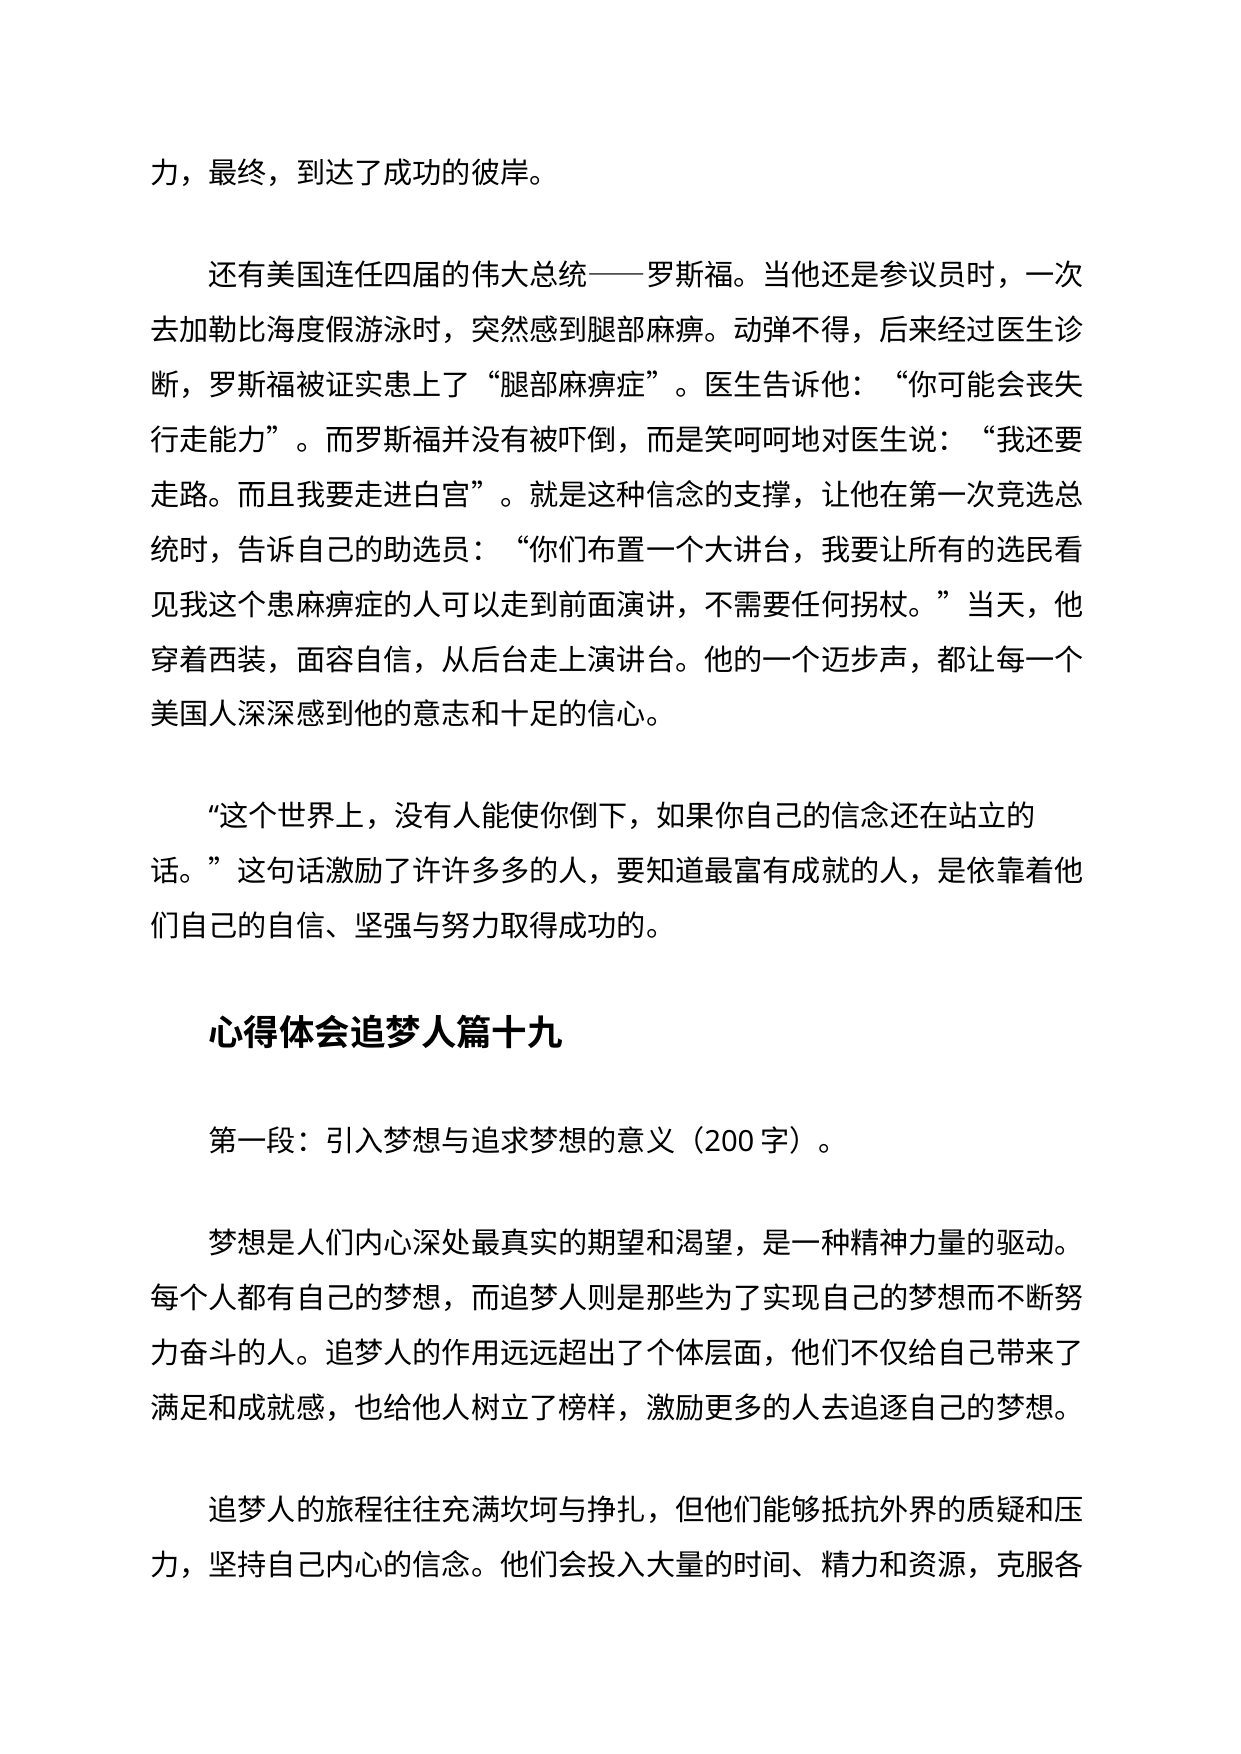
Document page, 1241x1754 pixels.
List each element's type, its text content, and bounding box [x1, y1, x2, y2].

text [150, 150, 1090, 192]
text 心得体会追梦人篇十九 [150, 1004, 1090, 1056]
text 第一段：引入梦想与追求梦想的意义（200字）。 [150, 1118, 1090, 1160]
text 梦想是人们内心深处最真实的期望和渴望，是一种精神力量的驱动。每个人都有自己的梦想，而追梦人则是那些为了实现自己的梦想而不断努力奋斗的人。追梦人的作用远远超出了个体层面，他们不仅给自己带来了满足和成就感，也给他人树立了榜样，激励更多的人去追逐自己的梦想。 [150, 1220, 1090, 1427]
text 还有美国连任四届的伟大总统——罗斯福。当他还是参议员时，一次去加勒比海度假游泳时，突然感到腿部麻痹。动弹不得，后来经过医生诊断，罗斯福被证实患上了“腿部麻痹症”。医生告诉他：“你可能会丧失行走能力”。而罗斯福并没有被吓倒，而是笑呵呵地对医生说：“我还要走路。而且我要走进白宫”。就是这种信念的支撑，让他在第一次竞选总统时，告诉自己的助选员：“你们布置一个大讲台，我要让所有的选民看见我这个患麻痹症的人可以走到前面演讲，不需要任何拐杖。”当天，他穿着西装，面容自信，从后台走上演讲台。他的一个迈步声，都让每一个美国人深深感到他的意志和十足的信心。 [150, 252, 1090, 733]
text “这个世界上，没有人能使你倒下，如果你自己的信念还在站立的话。”这句话激励了许许多多的人，要知道最富有成就的人，是依靠着他们自己的自信、坚强与努力取得成功的。 [150, 793, 1090, 945]
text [150, 1486, 1090, 1583]
